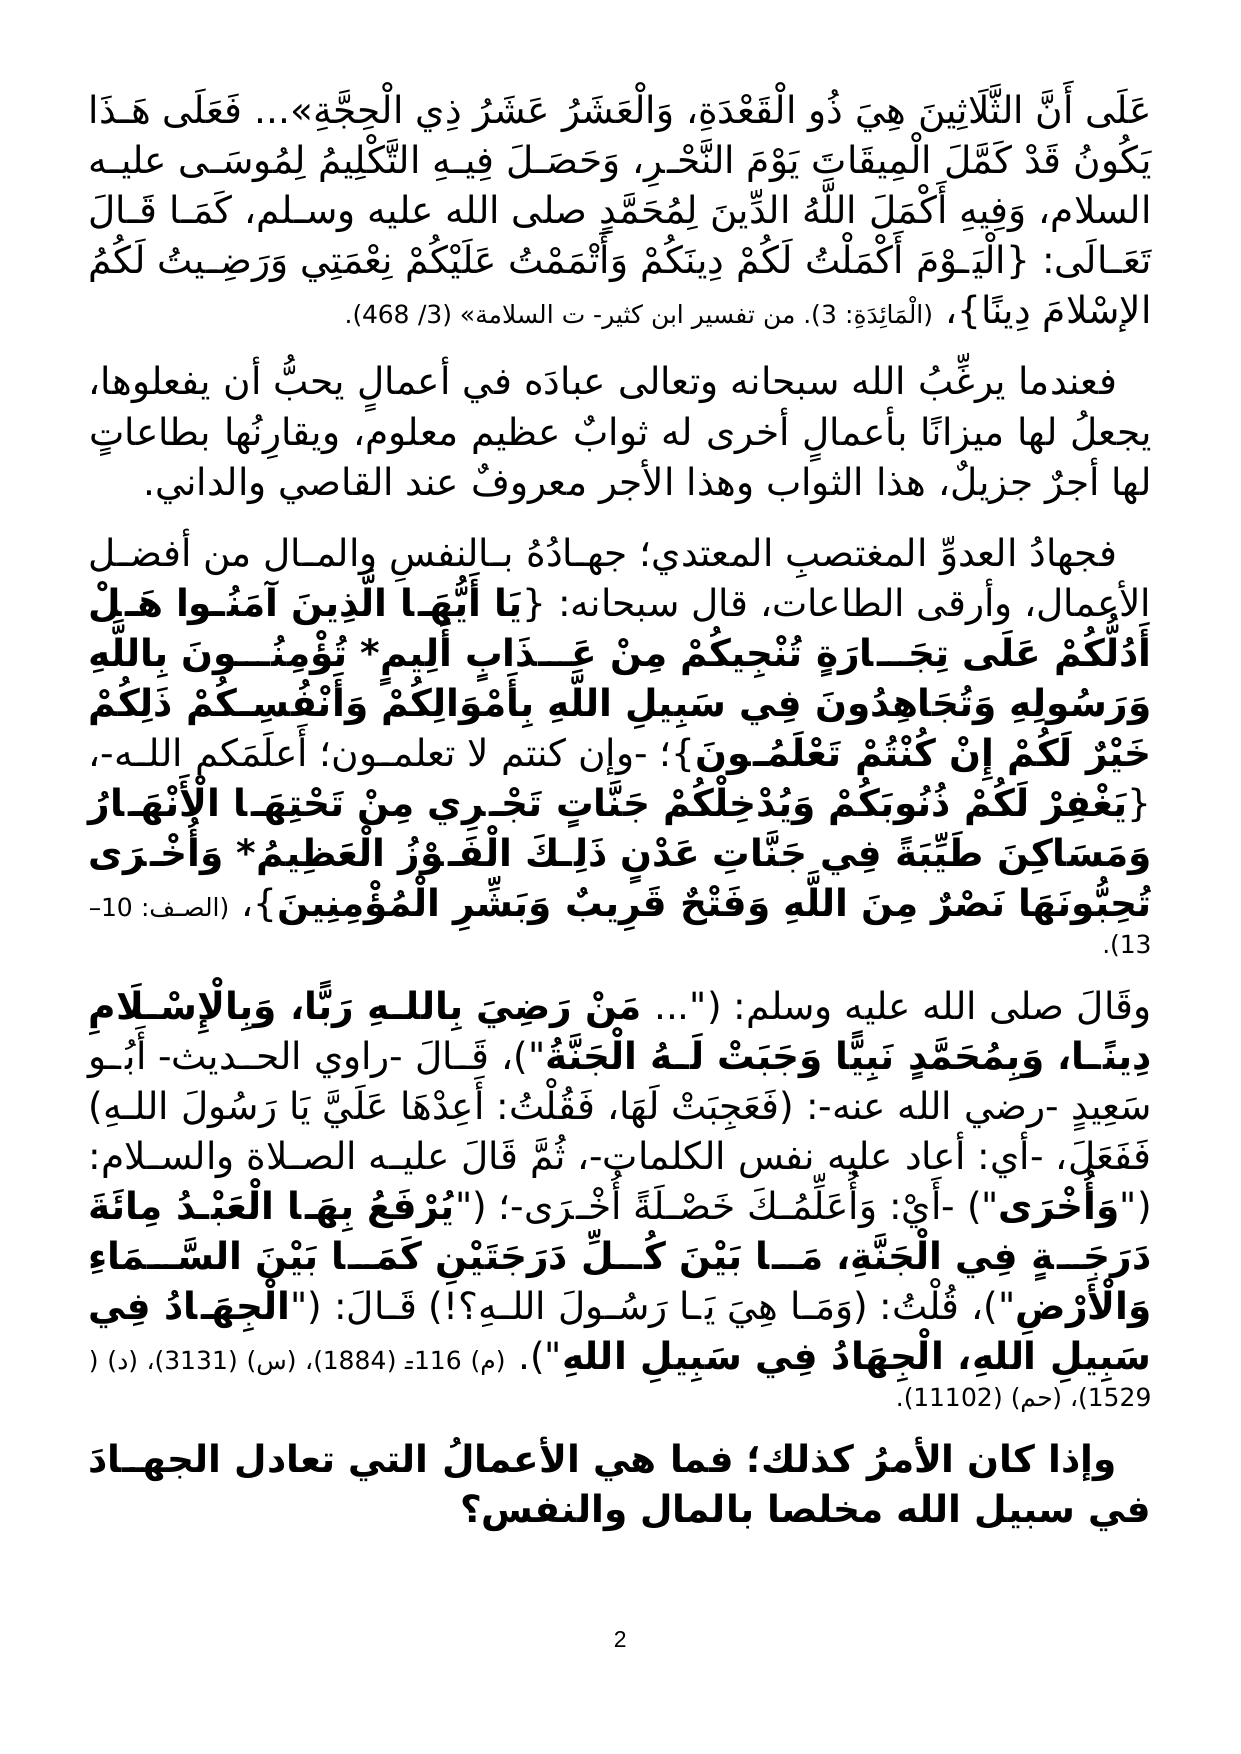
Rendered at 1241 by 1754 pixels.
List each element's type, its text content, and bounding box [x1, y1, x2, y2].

text وقَالَ صلى الله عليه وسلم: ("... مَنْ رَضِيَ بِاللهِ رَبًّا، وَبِالْإِسْلَامِ دِينًا، وَبِمُحَمَّدٍ نَبِيًّا وَجَبَتْ لَهُ الْجَنَّةُ")، قَالَ -راوي الحديث- أَبُو سَعِيدٍ -رضي الله عنه-: (فَعَجِبَتْ لَهَا، فَقُلْتُ: أَعِدْهَا عَلَيَّ يَا رَسُولَ اللهِ) فَفَعَلَ، -أي: أعاد عليه نفس الكلمات-، ثُمَّ قَالَ عليه الصلاة والسلام: ("وَأُخْرَى") -أَيْ: وَأُعَلِّمُكَ خَصْلَةً أُخْرَى-؛ ("يُرْفَعُ بِهَا الْعَبْدُ مِائَةَ دَرَجَةٍ فِي الْجَنَّةِ، مَا بَيْنَ كُلِّ دَرَجَتَيْنِ كَمَا بَيْنَ السَّمَاءِ وَالْأَرْضِ")، قُلْتُ: (وَمَا هِيَ يَا رَسُولَ اللهِ؟!) قَالَ: ("الْجِهَادُ فِي سَبِيلِ اللهِ، الْجِهَادُ فِي سَبِيلِ اللهِ"). (م) 116- (1884)، (س) (3131)، (د) (1529)، (حم) (11102). [89, 984, 1152, 1412]
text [89, 89, 1152, 333]
text فجهادُ العدوِّ المغتصبِ المعتدي؛ جهادُهُ بالنفسِ والمال من أفضل الأعمال، وأرقى الطاعات، قال سبحانه: {يَا أَيُّهَا الَّذِينَ آمَنُوا هَلْ أَدُلُّكُمْ عَلَى تِجَارَةٍ تُنْجِيكُمْ مِنْ عَذَابٍ أَلِيمٍ* تُؤْمِنُونَ بِاللَّهِ وَرَسُولِهِ وَتُجَاهِدُونَ فِي سَبِيلِ اللَّهِ بِأَمْوَالِكُمْ وَأَنْفُسِكُمْ ذَلِكُمْ خَيْرٌ لَكُمْ إِنْ كُنْتُمْ تَعْلَمُونَ}؛ -وإن كنتم لا تعلمون؛ أَعلَمَكم الله-، {يَغْفِرْ لَكُمْ ذُنُوبَكُمْ وَيُدْخِلْكُمْ جَنَّاتٍ تَجْرِي مِنْ تَحْتِهَا الْأَنْهَارُ وَمَسَاكِنَ طَيِّبَةً فِي جَنَّاتِ عَدْنٍ ذَلِكَ الْفَوْزُ الْعَظِيمُ* وَأُخْرَى تُحِبُّونَهَا نَصْرٌ مِنَ اللَّهِ وَفَتْحٌ قَرِيبٌ وَبَشِّرِ الْمُؤْمِنِينَ}، (الصف: 10– 13). [89, 531, 1152, 959]
text وإذا كان الأمرُ كذلك؛ فما هي الأعمالُ التي تعادل الجهادَ في سبيل الله مخلصا بالمال والنفس؟ [89, 1437, 1152, 1531]
text فعندما يرغِّبُ الله سبحانه وتعالى عبادَه في أعمالٍ يحبُّ أن يفعلوها، يجعلُ لها ميزانًا بأعمالٍ أخرى له ثوابٌ عظيم معلوم، ويقارِنُها بطاعاتٍ لها أجرٌ جزيلٌ، هذا الثواب وهذا الأجر معروفٌ عند القاصي والداني. [89, 360, 1152, 504]
